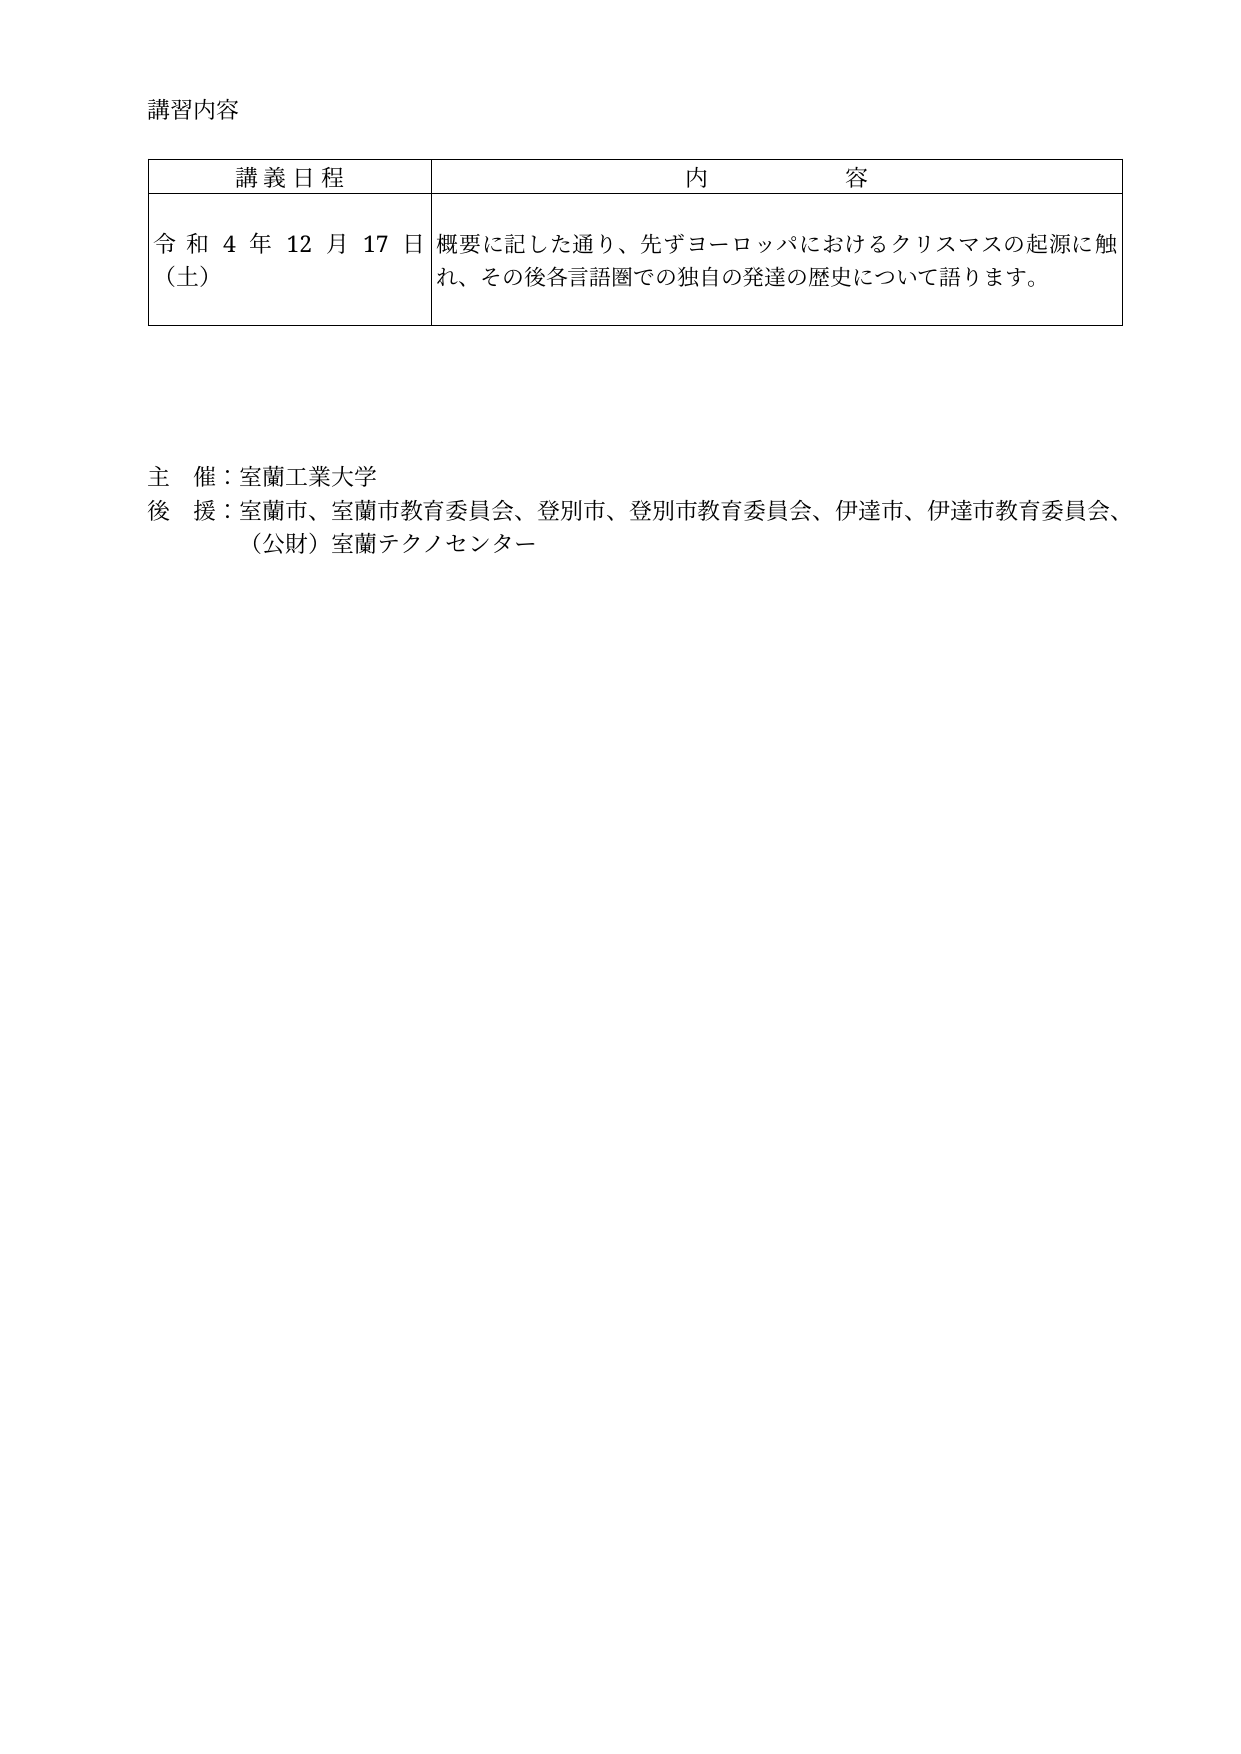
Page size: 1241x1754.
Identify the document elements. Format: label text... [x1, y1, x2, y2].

text （公財）室蘭テクノセンター [148, 526, 1122, 559]
table_cell 概要に記した通り、先ずヨーロッパにおけるクリスマスの起源に触れ、その後各言語圏での独自の発達の歴史について語ります。 [432, 194, 1122, 325]
text 後 援：室蘭市、室蘭市教育委員会、登別市、登別市教育委員会、伊達市、伊達市教育委員会、 [148, 492, 1122, 526]
text 主 催：室蘭工業大学 [148, 459, 1122, 492]
table_header 内 容 [432, 160, 1122, 193]
text 講習内容 [148, 92, 1122, 125]
table_header 講 義 日 程 [149, 160, 431, 193]
table_cell 令和4年12月17日（土） [149, 194, 431, 325]
